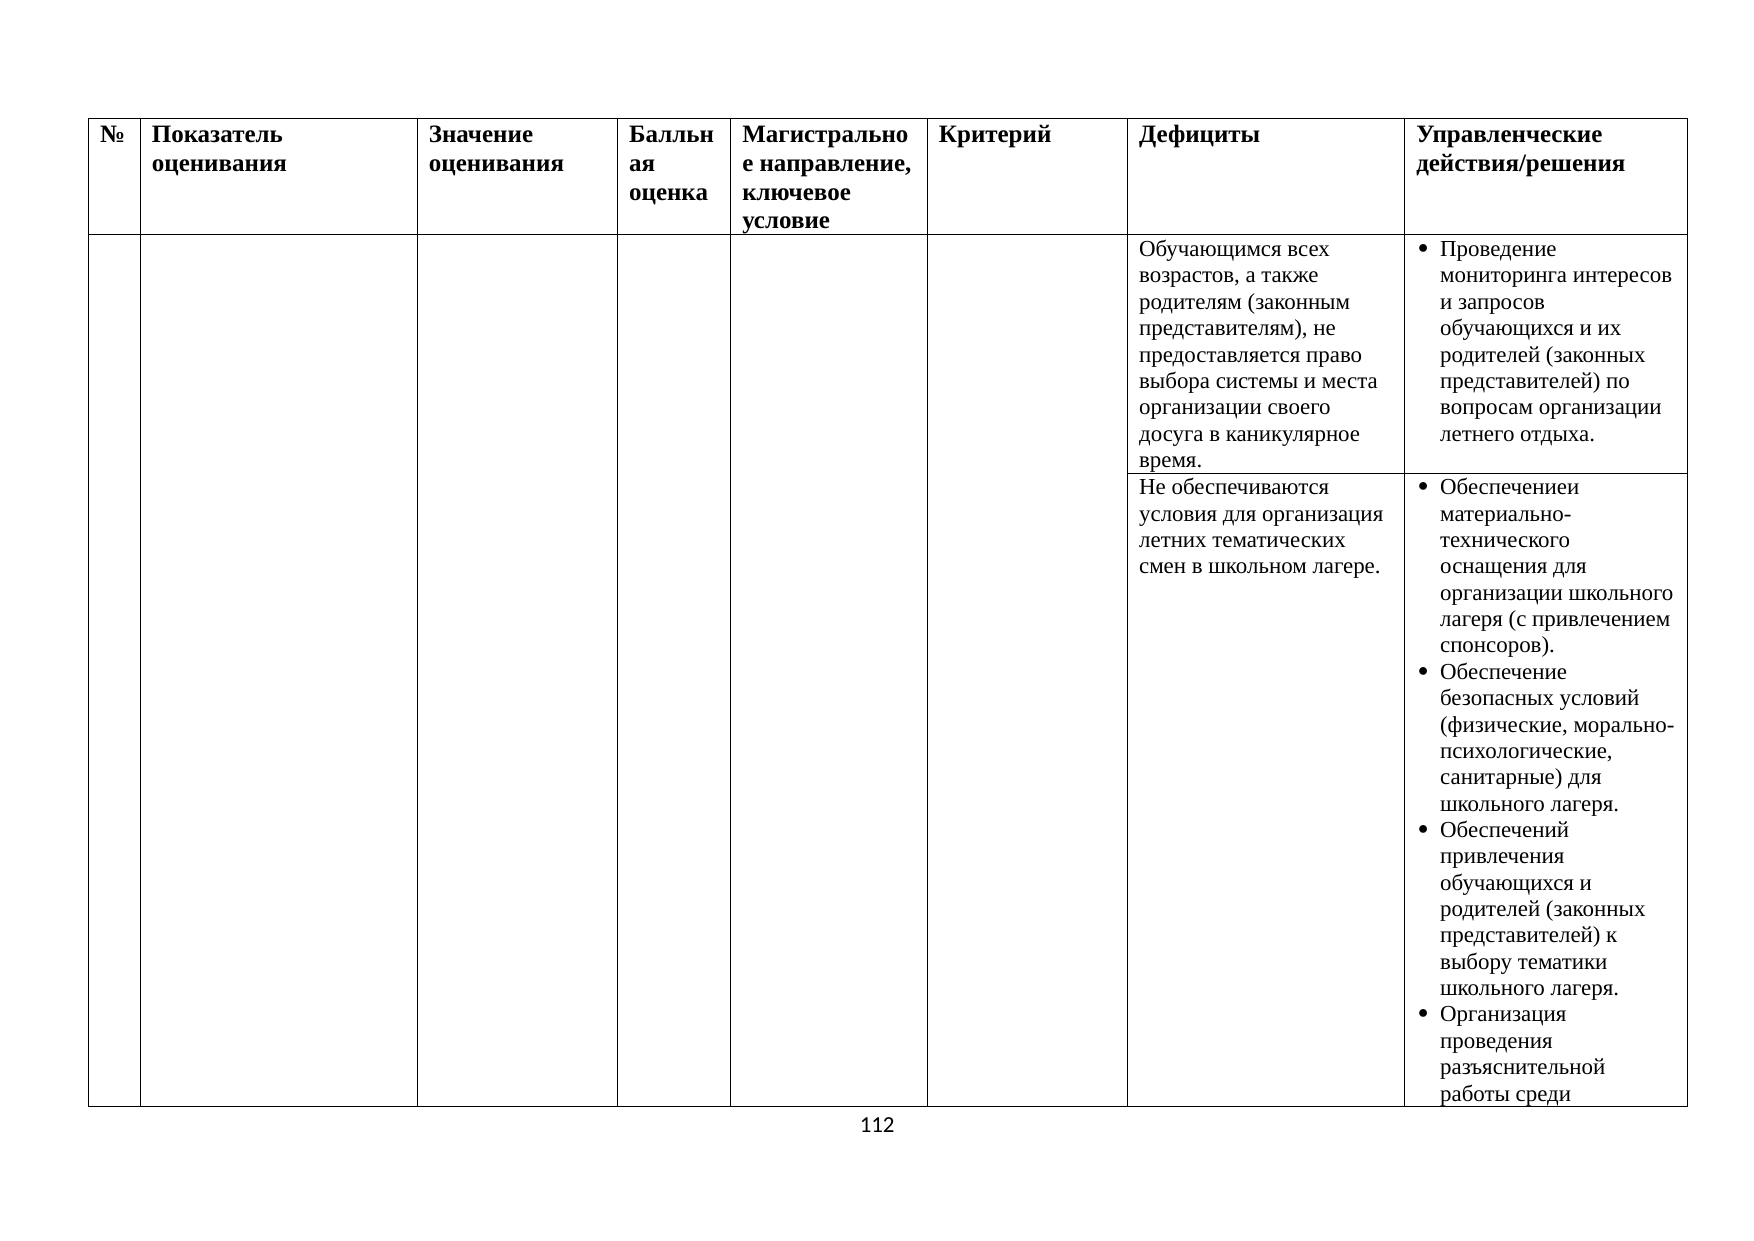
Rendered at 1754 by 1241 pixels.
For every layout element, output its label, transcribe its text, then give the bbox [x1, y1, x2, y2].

table_header Значение оценивания [418, 119, 617, 234]
table_header Управленческие действия/решения [1405, 119, 1687, 234]
table_header № [89, 119, 140, 234]
table_header Показатель оценивания [141, 119, 417, 234]
table_cell Проведение мониторинга интересов и запросов обучающихся и их родителей (законных представителей) по вопросам организации летнего отдыха. [1405, 235, 1687, 472]
table_header Магистральное направление, ключевое условие [731, 119, 927, 234]
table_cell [1405, 474, 1687, 1106]
table_header Дефициты [1128, 119, 1404, 234]
table_header Критерий [928, 119, 1127, 234]
table_header Балльная оценка [618, 119, 730, 234]
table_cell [1128, 474, 1404, 1106]
table_cell Обучающимся всех возрастов, а также родителям (законным представителям), не предоставляется право выбора системы и места организации своего досуга в каникулярное время. [1128, 235, 1404, 472]
